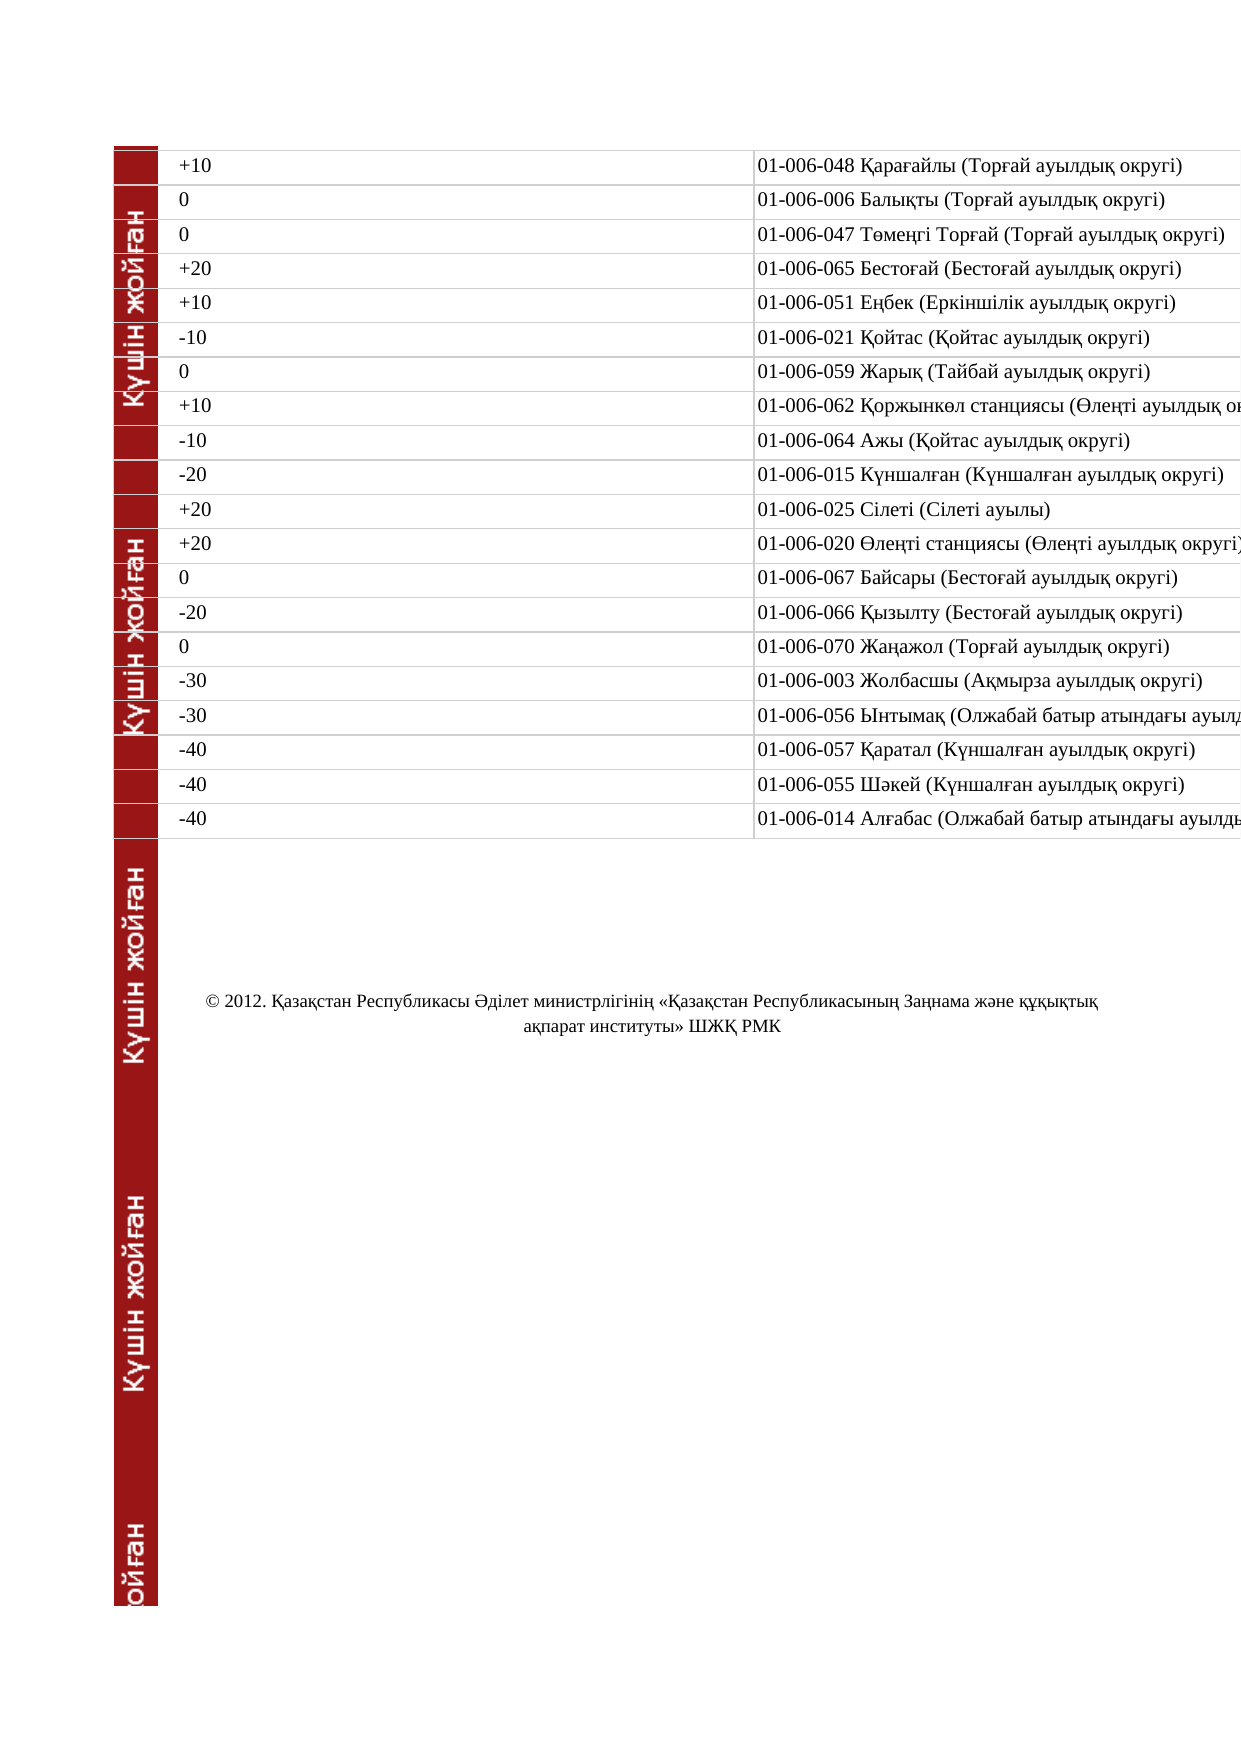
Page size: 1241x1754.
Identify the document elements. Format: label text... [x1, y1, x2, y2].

table_cell 0 [114, 186, 753, 219]
table_cell -30 [114, 667, 753, 700]
table_cell 01-006-051 Еңбек (Еркіншілік ауылдық округі) [755, 289, 1240, 322]
table_cell 01-006-015 Күншалған (Күншалған ауылдық округі) [755, 461, 1240, 494]
table_cell -10 [114, 323, 753, 356]
table_cell +20 [114, 495, 753, 528]
table_cell 01-006-021 Қойтас (Қойтас ауылдық округі) [755, 323, 1240, 356]
table_cell 01-006-066 Қызылту (Бестоғай ауылдық округі) [755, 598, 1240, 631]
picture [114, 839, 158, 990]
table_cell 01-006-059 Жарық (Тайбай ауылдық округі) [755, 358, 1240, 391]
table_cell -30 [114, 701, 753, 734]
table_cell 01-006-003 Жолбасшы (Ақмырза ауылдық округі) [755, 667, 1240, 700]
table_cell +10 [114, 392, 753, 425]
table_cell 01-006-014 Алғабас (Олжабай батыр атындағы ауылдық округі) [755, 804, 1240, 837]
table_cell +10 [114, 289, 753, 322]
table_cell -10 [114, 426, 753, 459]
table_cell +20 [114, 254, 753, 287]
table_cell 01-006-048 Қарағайлы (Торғай ауылдық округі) [755, 151, 1240, 184]
table_cell -40 [114, 736, 753, 769]
table_cell 01-006-062 Қоржынкөл станциясы (Өлеңті ауылдық округі) [755, 392, 1240, 425]
table_cell 0 [114, 564, 753, 597]
picture [114, 1036, 158, 1606]
table_cell 01-006-025 Сілеті (Сілеті ауылы) [755, 495, 1240, 528]
table_cell 01-006-006 Балықты (Торғай ауылдық округі) [755, 186, 1240, 219]
table_cell 0 [114, 220, 753, 253]
table_cell -20 [114, 598, 753, 631]
table_cell +20 [114, 529, 753, 562]
table_cell 01-006-055 Шәкей (Күншалған ауылдық округі) [755, 770, 1240, 803]
text © 2012. Қазақстан Республикасы Әділет министрлігінің «Қазақстан Республикасының Заңнама және құқықтық ақпарат институты» ШЖҚ РМК [112, 990, 1128, 1036]
table_cell 01-006-056 Ынтымақ (Олжабай батыр атындағы ауылдық округі) [755, 701, 1240, 734]
table_cell 01-006-057 Қаратал (Күншалған ауылдық округі) [755, 736, 1240, 769]
table_cell 01-006-065 Бестоғай (Бестоғай ауылдық округі) [755, 254, 1240, 287]
table_cell 01-006-064 Ажы (Қойтас ауылдық округі) [755, 426, 1240, 459]
table_cell -40 [114, 804, 753, 837]
table_cell 01-006-067 Байсары (Бестоғай ауылдық округі) [755, 564, 1240, 597]
table_cell 01-006-070 Жаңажол (Торғай ауылдық округі) [755, 633, 1240, 666]
table_cell +10 [114, 151, 753, 184]
table_cell 0 [114, 633, 753, 666]
table_cell -40 [114, 770, 753, 803]
picture [114, 146, 158, 150]
table_cell 01-006-020 Өлеңті станциясы (Өлеңті ауылдық округі) [755, 529, 1240, 562]
table_cell 01-006-047 Төмеңгі Торғай (Торғай ауылдық округі) [755, 220, 1240, 253]
table_cell -20 [114, 461, 753, 494]
table_cell 0 [114, 358, 753, 391]
